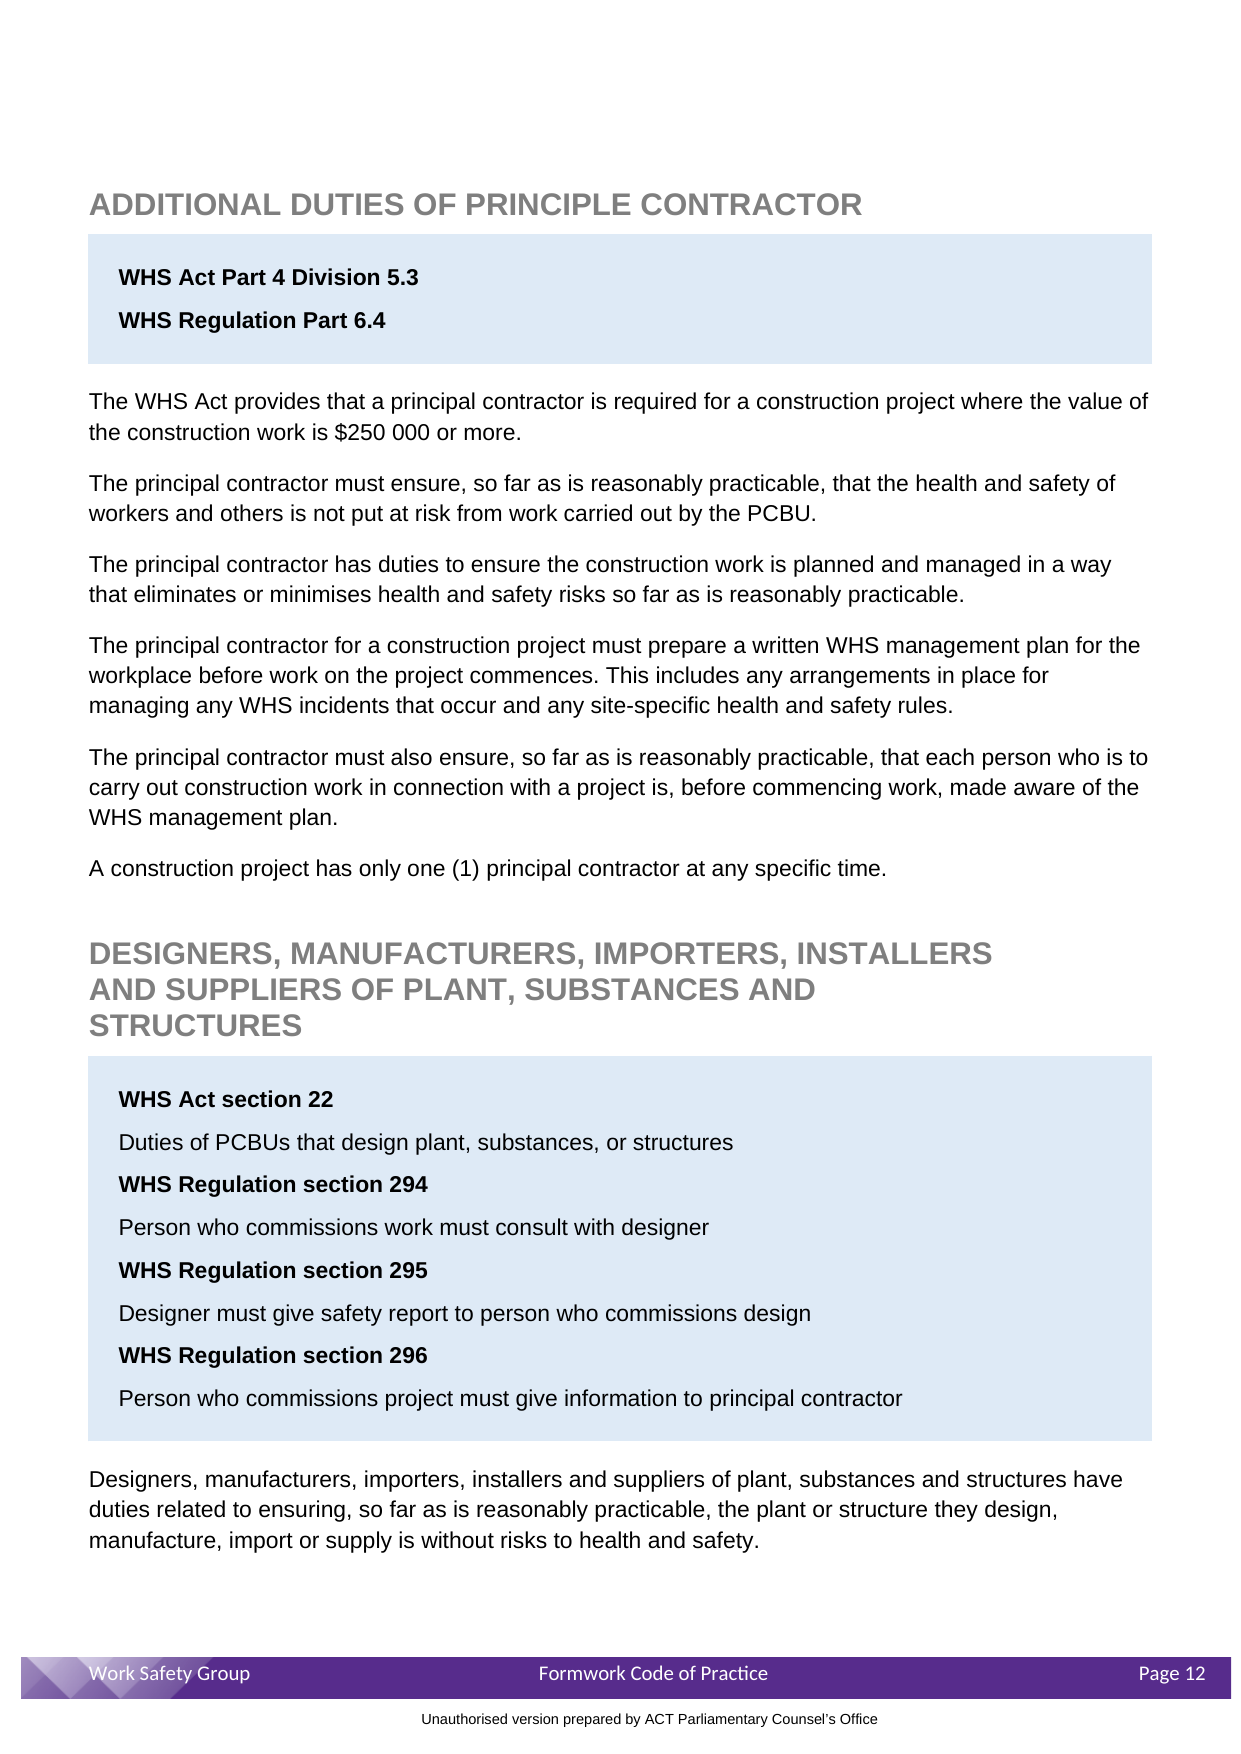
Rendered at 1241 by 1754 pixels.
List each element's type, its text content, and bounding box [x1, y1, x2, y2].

picture [21, 1657, 1232, 1699]
text The principal contractor must also ensure, so far as is reasonably practicable, that each person who is to carry out construction work in connection with a project is, before commencing work, made aware of the WHS management plan. [89, 743, 1152, 830]
text A construction project has only one (1) principal contractor at any specific time. [89, 855, 1152, 881]
text Duties of PCBUs that design plant, substances, or structures [89, 1098, 1151, 1141]
text The WHS Act provides that a principal contractor is required for a construction project where the value of the construction work is $250 000 or more. [89, 388, 1152, 445]
text WHS Regulation section 295 [89, 1227, 1151, 1269]
text DESIGNERS, MANUFACTURERS, IMPORTERS, INSTALLERS AND SUPPLIERS OF PLANT, SUBSTANCES AND STRUCTURES [89, 935, 1030, 1043]
text Designers, manufacturers, importers, installers and suppliers of plant, substances and structures have duties related to ensuring, so far as is reasonably practicable, the plant or structure they design, manufacture, import or supply is without risks to health and safety. [89, 1466, 1152, 1553]
text Designer must give safety report to person who commissions design [89, 1269, 1151, 1312]
text Person who commissions work must consult with designer [89, 1184, 1151, 1227]
text WHS Act Part 4 Division 5.3 [89, 235, 1151, 277]
text The principal contractor must ensure, so far as is reasonably practicable, that the health and safety of workers and others is not put at risk from work carried out by the PCBU. [89, 469, 1152, 526]
text The principal contractor has duties to ensure the construction work is planned and managed in a way that eliminates or minimises health and safety risks so far as is reasonably practicable. [89, 551, 1152, 607]
text WHS Act section 22 [89, 1057, 1151, 1098]
text ADDITIONAL DUTIES OF PRINCIPLE CONTRACTOR [89, 186, 1030, 222]
text WHS Regulation section 294 [89, 1141, 1151, 1184]
text WHS Regulation Part 6.4 [89, 277, 1151, 363]
text WHS Regulation section 296 [89, 1312, 1151, 1355]
text Person who commissions project must give information to principal contractor [89, 1355, 1151, 1440]
text The principal contractor for a construction project must prepare a written WHS management plan for the workplace before work on the project commences. This includes any arrangements in place for managing any WHS incidents that occur and any site-specific health and safety rules. [89, 632, 1152, 719]
